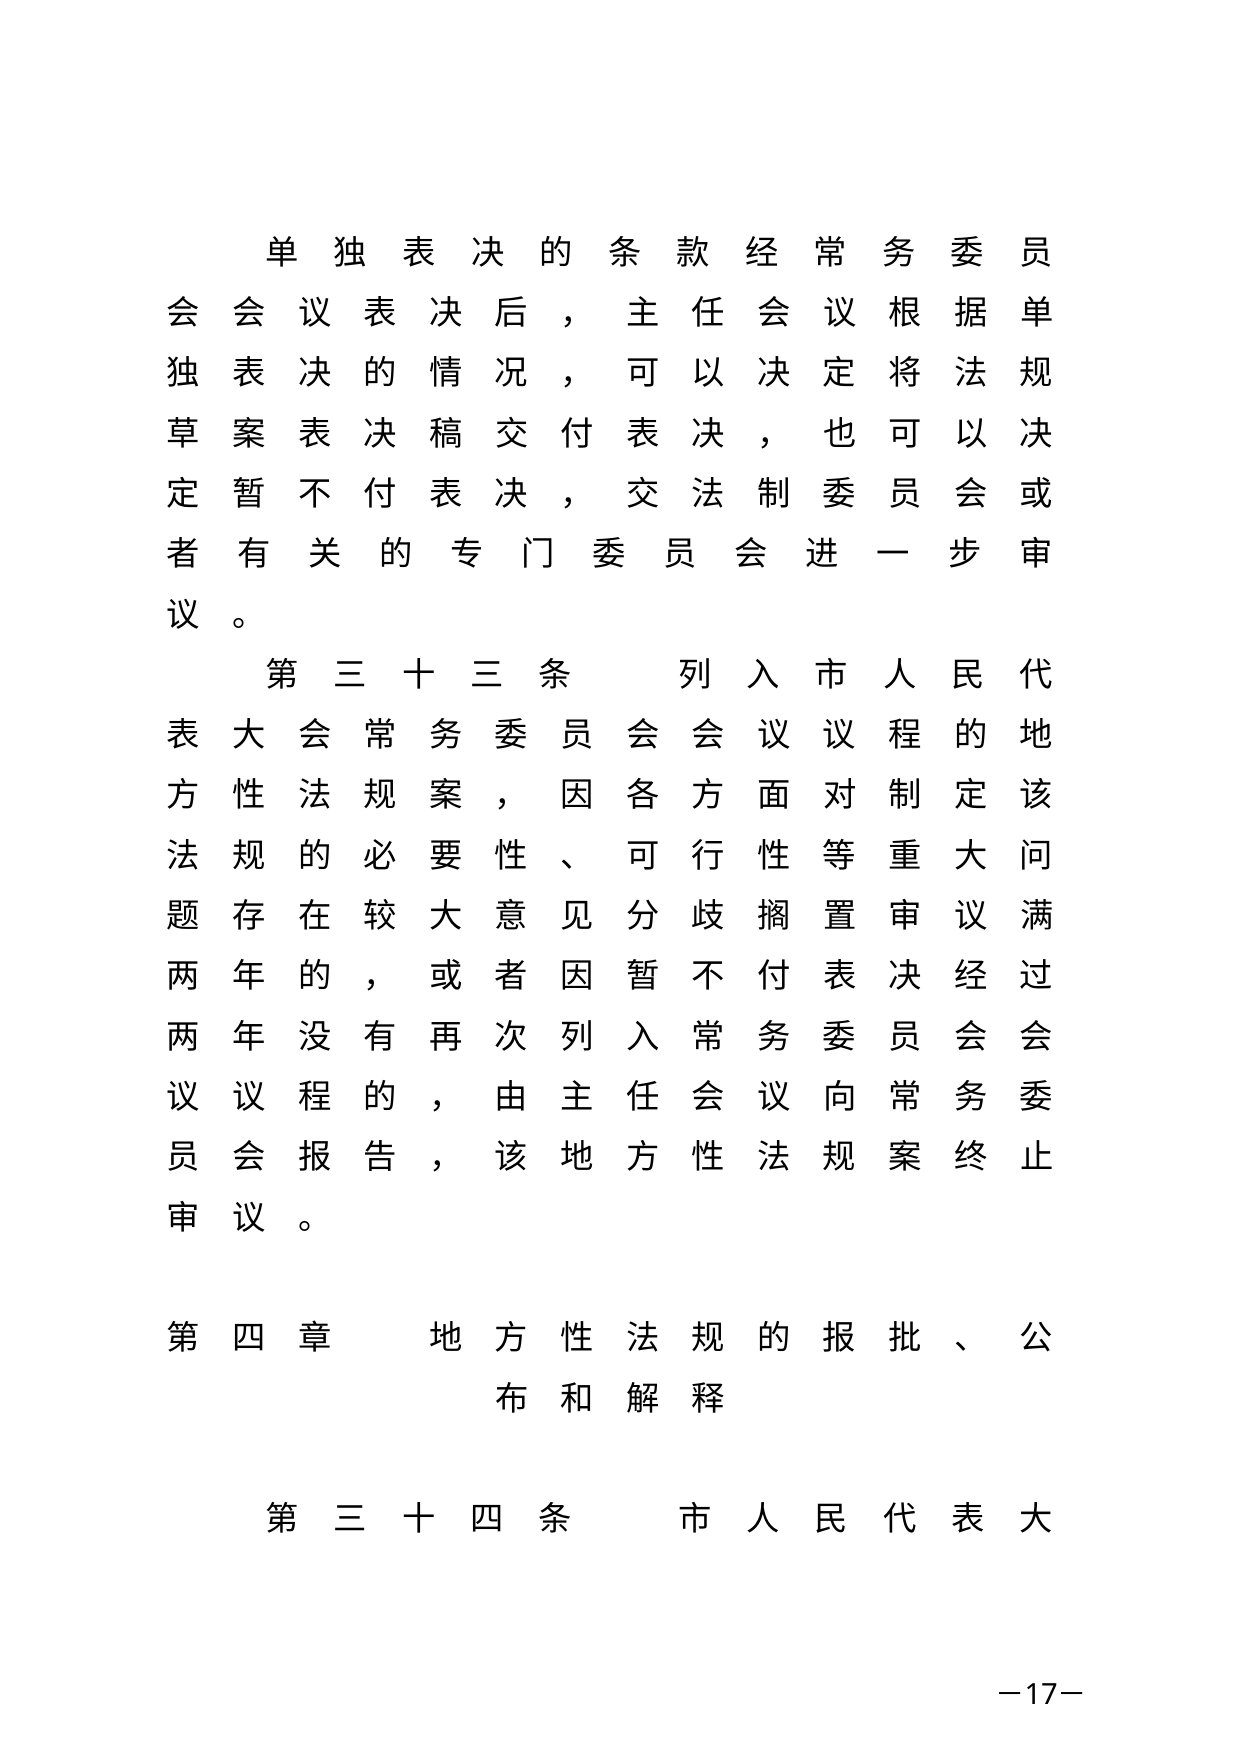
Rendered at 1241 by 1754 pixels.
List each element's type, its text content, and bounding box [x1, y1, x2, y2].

text 单独表决的条款经常务委员会会议表决后，主任会议根据单独表决的情况，可以决定将法规草案表决稿交付表决，也可以决定暂不付表决，交法制委员会或者有关的专门委员会进一步审议。 [167, 219, 1085, 642]
text 第三十三条 列入市人民代表大会常务委员会会议议程的地方性法规案，因各方面对制定该法规的必要性、可行性等重大问题存在较大意见分歧搁置审议满两年的，或者因暂不付表决经过两年没有再次列入常务委员会会议议程的，由主任会议向常务委员会报告，该地方性法规案终止审议。 [167, 642, 1085, 1245]
text 第四章 地方性法规的报批、公布和解释 [167, 1305, 1085, 1426]
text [167, 1486, 1085, 1546]
